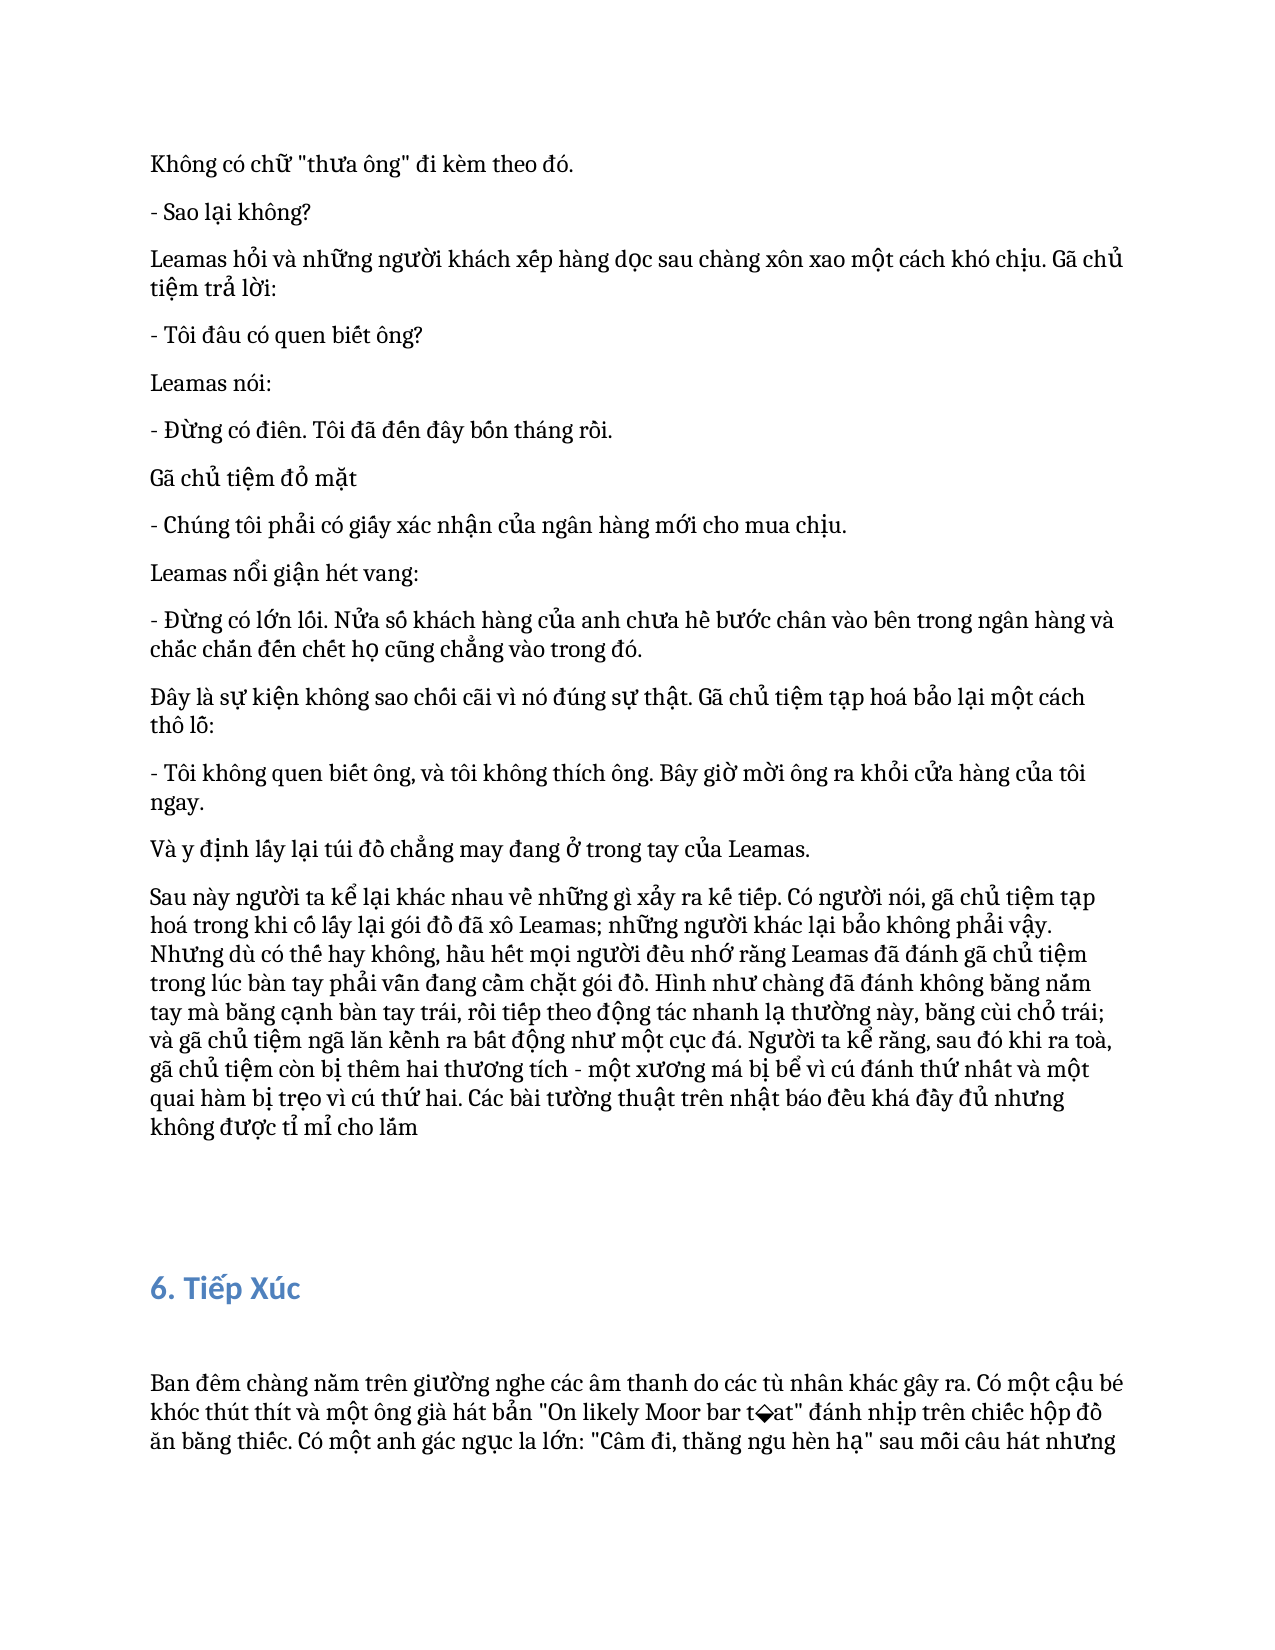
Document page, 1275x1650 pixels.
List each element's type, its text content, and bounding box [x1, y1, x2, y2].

text - Tôi đâu có quen biết ông? [150, 321, 1125, 350]
text Đây là sự kiện không sao chối cãi vì nó đúng sự thật. Gã chủ tiệm tạp hoá bảo lại một cách thô lỗ: [150, 682, 1125, 740]
text - Tôi không quen biết ông, và tôi không thích ông. Bây giờ mời ông ra khỏi cửa hàng của tôi ngay. [150, 759, 1125, 816]
text Không có chữ "thưa ông" đi kèm theo đó. [150, 150, 1125, 179]
text Leamas nói: [150, 369, 1125, 397]
text - Chúng tôi phải có giấy xác nhận của ngân hàng mới cho mua chịu. [150, 511, 1125, 540]
text Leamas nổi giận hét vang: [150, 559, 1125, 587]
text - Đừng có điên. Tôi đã đến đây bốn tháng rồi. [150, 416, 1125, 445]
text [150, 1312, 1125, 1455]
text Sau này người ta kể lại khác nhau về những gì xảy ra kế tiếp. Có người nói, gã chủ tiệm tạp hoá trong khi cố lấy lại gói đồ đã xô Leamas; những người khác lại bảo không phải vậy. Nhưng dù có thế hay không, hầu hết mọi người đều nhớ rằng Leamas đã đánh gã chủ tiệm trong lúc bàn tay phải vẫn đang cầm chặt gói đồ. Hình như chàng đã đánh không bằng nắm tay mà bằng cạnh bàn tay trái, rồi tiếp theo động tác nhanh lạ thường này, bằng cùi chỏ trái; và gã chủ tiệm ngã lăn kềnh ra bất động như một cục đá. Người ta kể rằng, sau đó khi ra toà, gã chủ tiệm còn bị thêm hai thương tích - một xương má bị bể vì cú đánh thứ nhất và một quai hàm bị trẹo vì cú thứ hai. Các bài tường thuật trên nhật báo đều khá đầy đủ nhưng không được tỉ mỉ cho lắm [150, 882, 1125, 1141]
text Gã chủ tiệm đỏ mặt [150, 464, 1125, 492]
text Leamas hỏi và những người khách xếp hàng dọc sau chàng xôn xao một cách khó chịu. Gã chủ tiệm trả lời: [150, 245, 1125, 302]
text - Đừng có lớn lối. Nửa số khách hàng của anh chưa hề bước chân vào bên trong ngân hàng và chắc chắn đến chết họ cũng chẳng vào trong đó. [150, 606, 1125, 664]
text - Sao lại không? [150, 197, 1125, 226]
text Và y định lấy lại túi đồ chẳng may đang ở trong tay của Leamas. [150, 835, 1125, 864]
subtitle 6. Tiếp Xúc [150, 1267, 1125, 1308]
